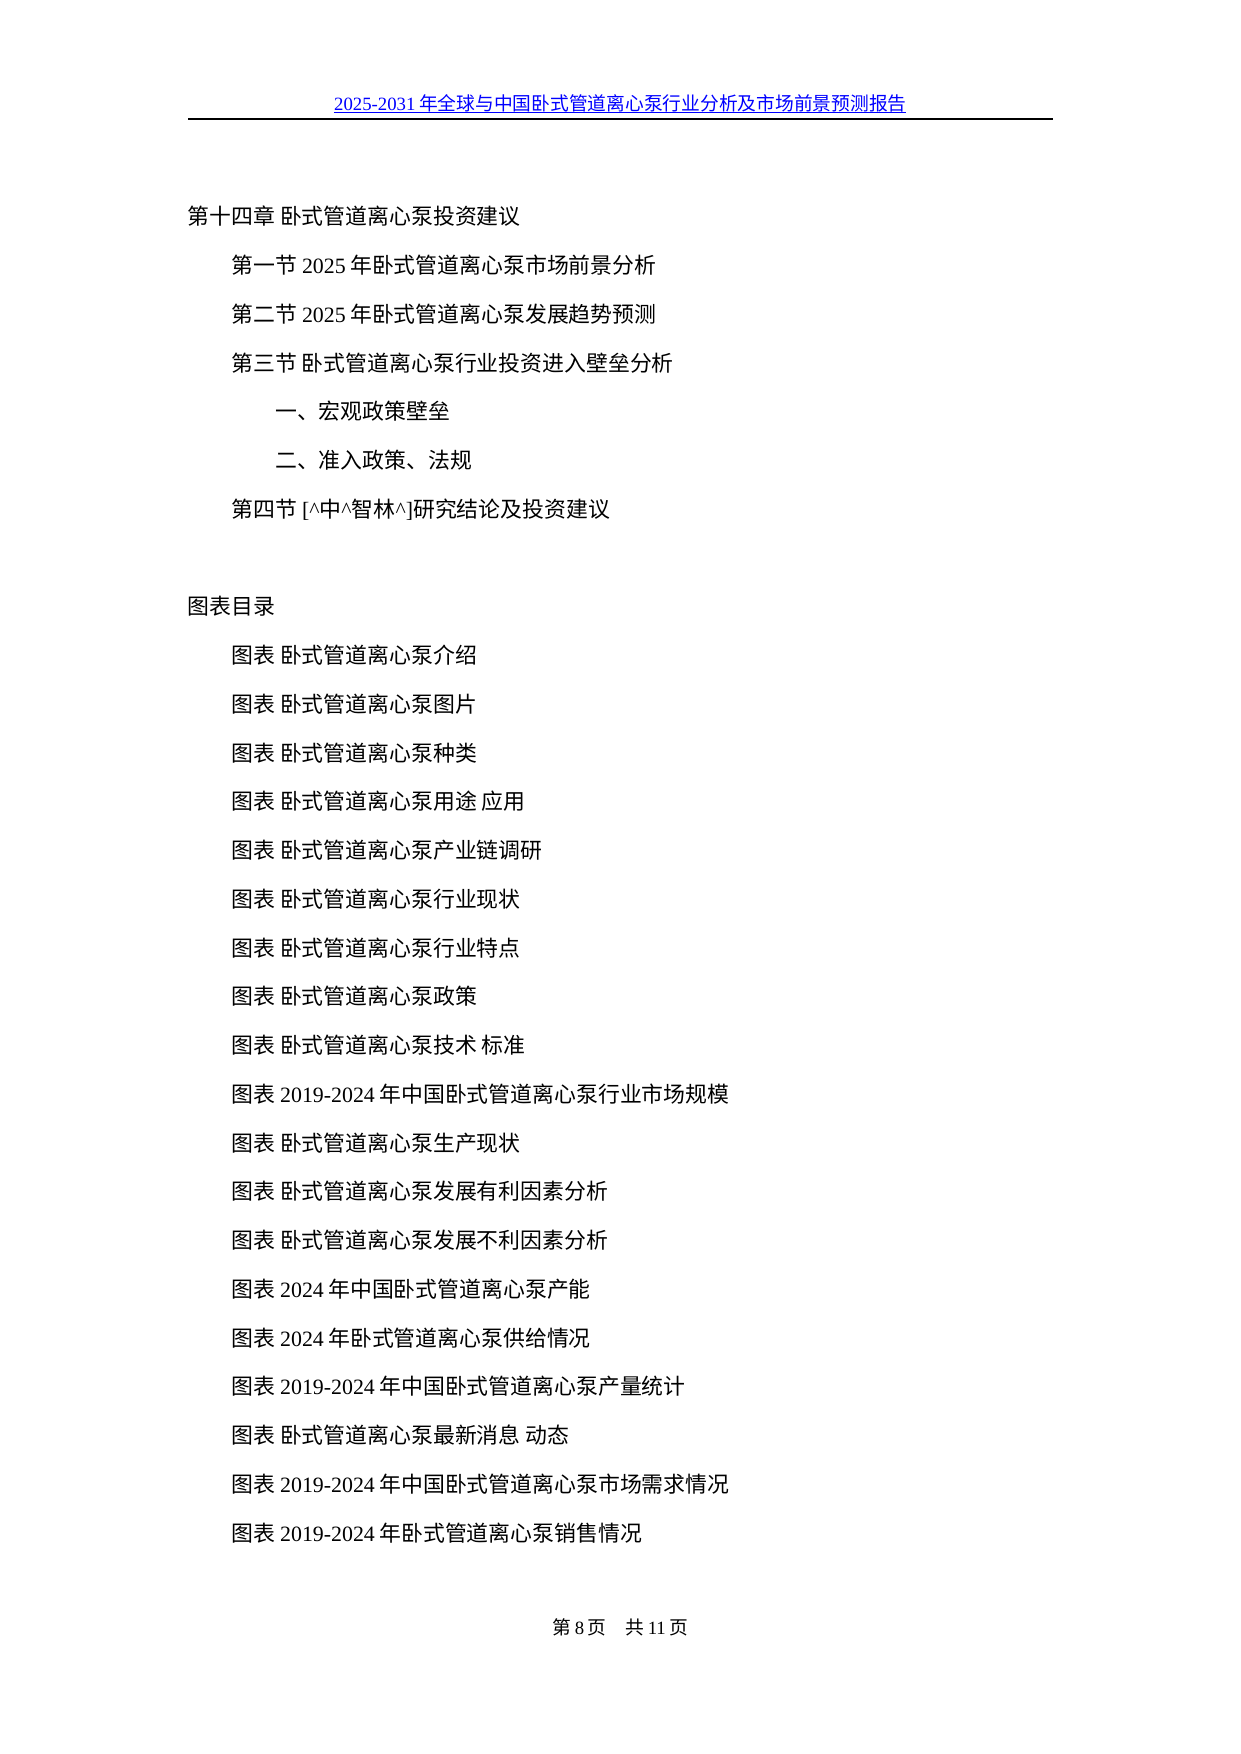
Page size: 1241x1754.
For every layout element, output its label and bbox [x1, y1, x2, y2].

text [187, 150, 1053, 1548]
